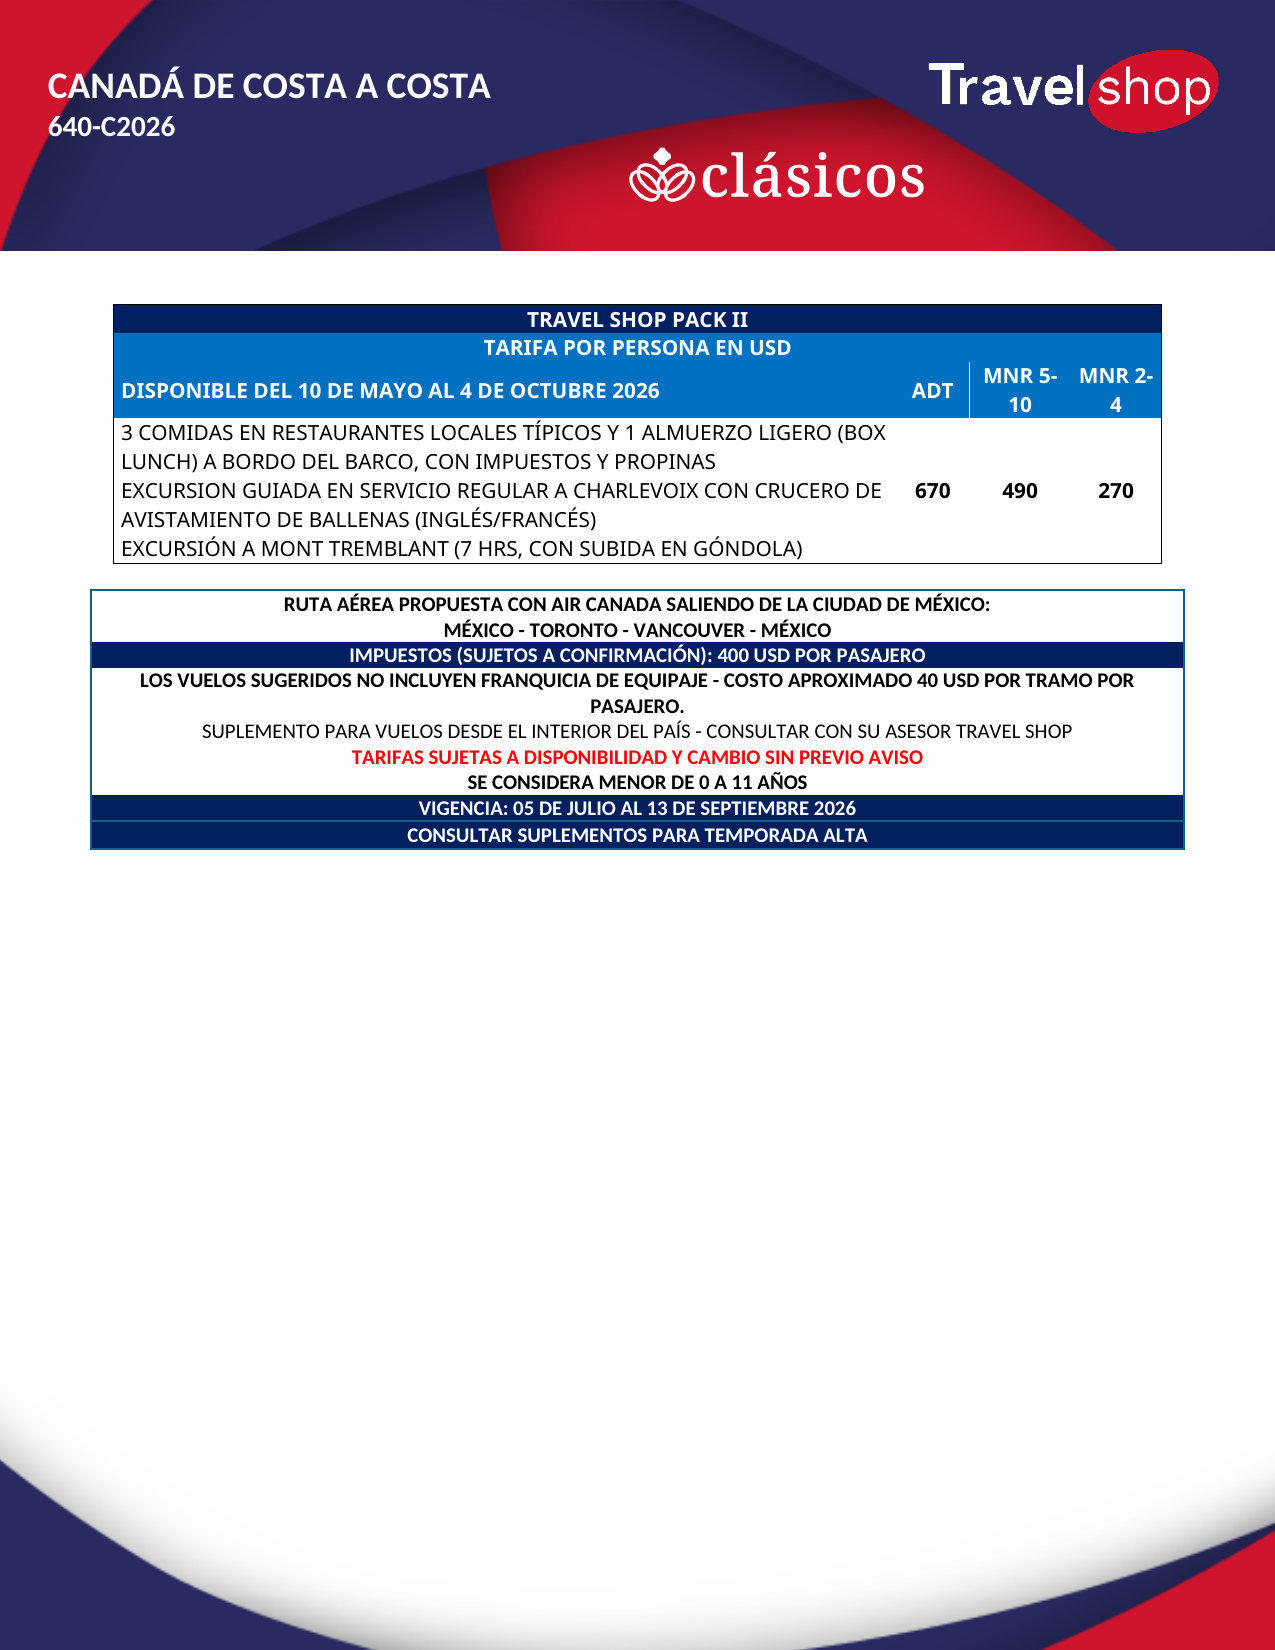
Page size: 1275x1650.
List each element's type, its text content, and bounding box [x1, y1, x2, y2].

table_cell TRAVEL SHOP PACK II [114, 305, 1161, 333]
picture [0, 1366, 1275, 1650]
table_cell 670 [896, 419, 969, 563]
picture [0, 0, 1275, 251]
table_cell MNR 2-4 [1070, 362, 1161, 418]
table_cell VIGENCIA: 05 DE JULIO AL 13 DE SEPTIEMBRE 2026 [92, 795, 1183, 820]
table_cell SE CONSIDERA MENOR DE 0 A 11 AÑOS [92, 769, 1183, 795]
table_cell CONSULTAR SUPLEMENTOS PARA TEMPORADA ALTA [92, 822, 1183, 848]
table_header RUTA AÉREA PROPUESTA CON AIR CANADA SALIENDO DE LA CIUDAD DE MÉXICO: [92, 591, 1183, 617]
table_cell IMPUESTOS (SUJETOS A CONFIRMACIÓN): 400 USD POR PASAJERO [92, 642, 1183, 668]
table_cell EXCURSION GUIADA EN SERVICIO REGULAR A CHARLEVOIX CON CRUCERO DE AVISTAMIENTO DE BALLENAS (INGLÉS/FRANCÉS) [114, 475, 896, 533]
table_cell 3 COMIDAS EN RESTAURANTES LOCALES TÍPICOS Y 1 ALMUERZO LIGERO (BOX LUNCH) A BORDO DEL BARCO, CON IMPUESTOS Y PROPINAS [114, 419, 896, 475]
table_cell MNR 5-10 [970, 362, 1070, 418]
table_cell ADT [896, 362, 969, 418]
table_cell TARIFAS SUJETAS A DISPONIBILIDAD Y CAMBIO SIN PREVIO AVISO [92, 744, 1183, 769]
table_cell MÉXICO - TORONTO - VANCOUVER - MÉXICO [92, 617, 1183, 642]
table_cell LOS VUELOS SUGERIDOS NO INCLUYEN FRANQUICIA DE EQUIPAJE - COSTO APROXIMADO 40 USD POR TRAMO POR PASAJERO. [92, 668, 1183, 718]
table_cell 270 [1070, 419, 1161, 563]
table_cell SUPLEMENTO PARA VUELOS DESDE EL INTERIOR DEL PAÍS - CONSULTAR CON SU ASESOR TRAVEL SHOP [92, 719, 1183, 744]
table_cell DISPONIBLE DEL 10 DE MAYO AL 4 DE OCTUBRE 2026 [114, 362, 896, 418]
table_cell 490 [970, 419, 1070, 563]
table_cell EXCURSIÓN A MONT TREMBLANT (7 HRS, CON SUBIDA EN GÓNDOLA) [114, 533, 896, 563]
table_cell TARIFA POR PERSONA EN USD [114, 333, 1161, 362]
